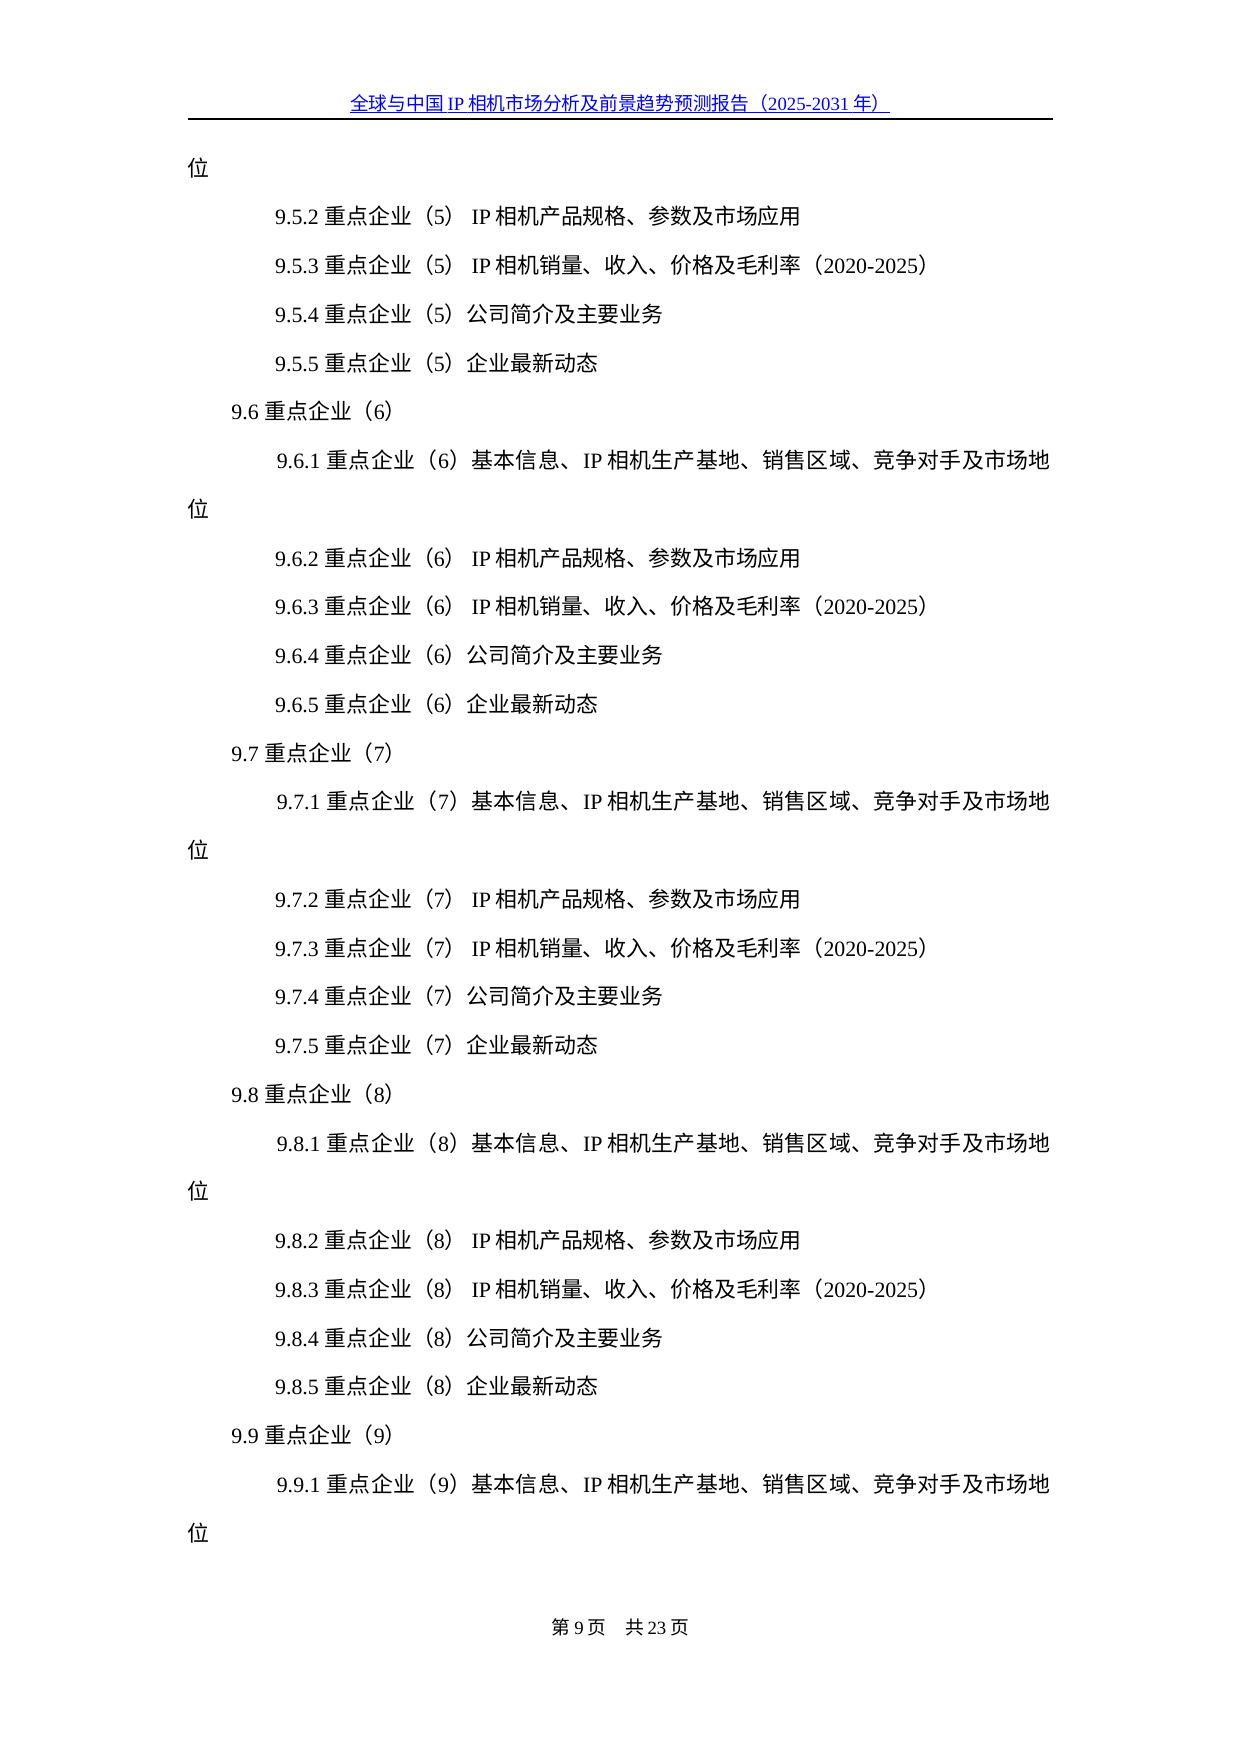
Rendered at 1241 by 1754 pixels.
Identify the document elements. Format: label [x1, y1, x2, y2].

text [187, 150, 1053, 1548]
